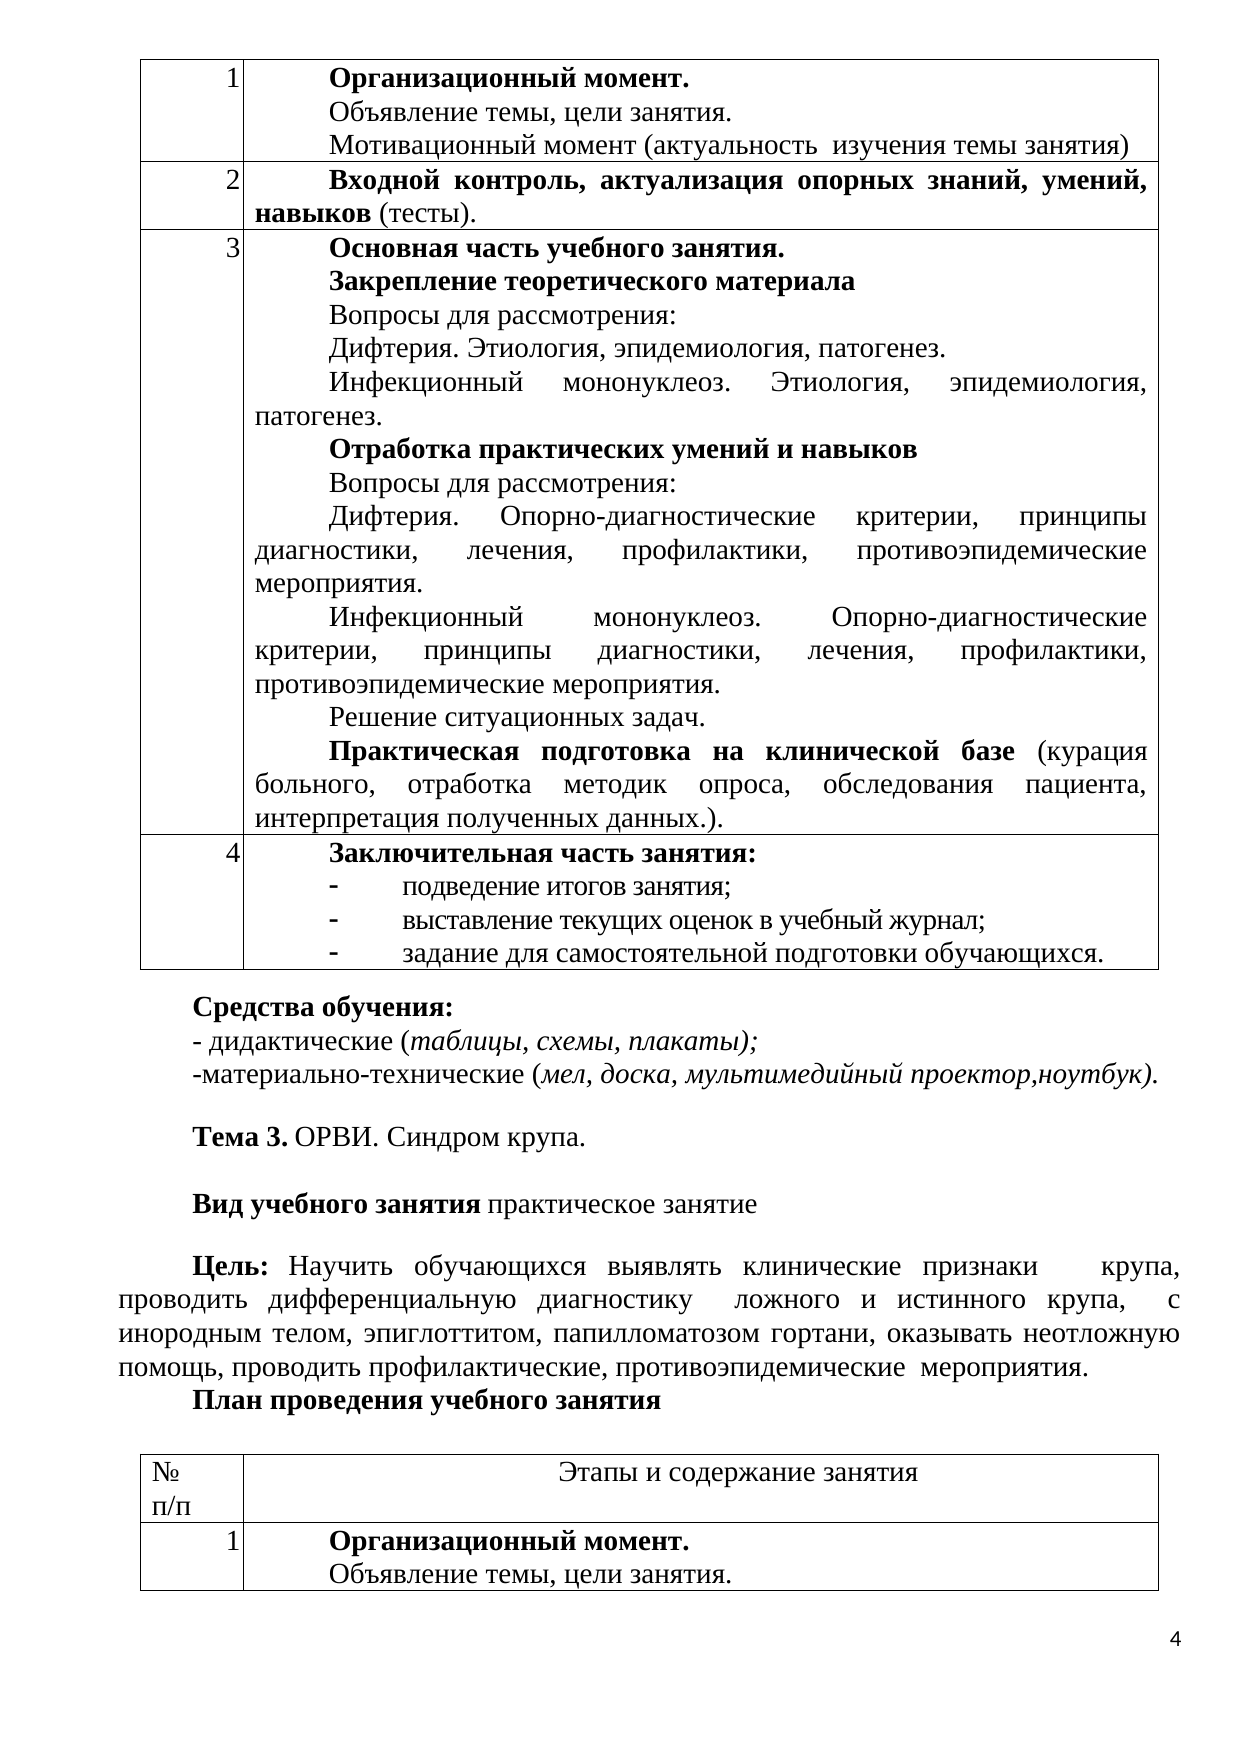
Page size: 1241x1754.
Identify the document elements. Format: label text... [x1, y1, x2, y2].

table_cell 3 [141, 230, 243, 834]
table_cell 2 [141, 162, 243, 229]
table_header Этапы и содержание занятия [244, 1455, 1158, 1522]
text Тема 3. ОРВИ. Синдром крупа. [118, 1119, 1181, 1152]
table_cell 4 [141, 835, 243, 969]
table_cell Организационный момент. Объявление темы, цели занятия. Мотивационный момент (актуальность изучения темы занятия) [244, 60, 1158, 161]
table_cell Основная часть учебного занятия. Закрепление теоретического материала Вопросы для рассмотрения: Дифтерия. Этиология, эпидемиология, патогенез. Инфекционный мононуклеоз. Этиология, эпидемиология, патогенез. Отработка практических умений и навыков Вопросы для рассмотрения: Дифтерия. Опорно-диагностические критерии, принципы диагностики, лечения, профилактики, противоэпидемические мероприятия. Инфекционный мононуклеоз. Опорно-диагностические критерии, принципы диагностики, лечения, профилактики, противоэпидемические мероприятия. Решение ситуационных задач. Практическая подготовка на клинической базе (курация больного, отработка методик опроса, обследования пациента, интерпретация полученных данных.). [244, 230, 1158, 834]
table_cell Входной контроль, актуализация опорных знаний, умений, навыков (тесты). [244, 162, 1158, 229]
text Цель: Научить обучающихся выявлять клинические признаки крупа, проводить дифференциальную диагностику ложного и истинного крупа, с инородным телом, эпиглоттитом, папилломатозом гортани, оказывать неотложную помощь, проводить профилактические, противоэпидемические мероприятия. [118, 1248, 1181, 1382]
text План проведения учебного занятия [118, 1382, 1181, 1416]
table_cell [244, 1523, 1158, 1590]
text Средства обучения: [118, 989, 1181, 1023]
table_cell 1 [141, 60, 243, 161]
table_cell 1 [141, 1523, 243, 1590]
text -материально-технические (мел, доска, мультимедийный проектор,ноутбук). [118, 1056, 1181, 1090]
table_header № п/п [141, 1455, 243, 1522]
text Вид учебного занятия практическое занятие [118, 1186, 1181, 1219]
text - дидактические (таблицы, схемы, плакаты); [118, 1023, 1181, 1056]
table_cell Заключительная часть занятия: подведение итогов занятия; выставление текущих оценок в учебный журнал; задание для самостоятельной подготовки обучающихся. [244, 835, 1158, 969]
